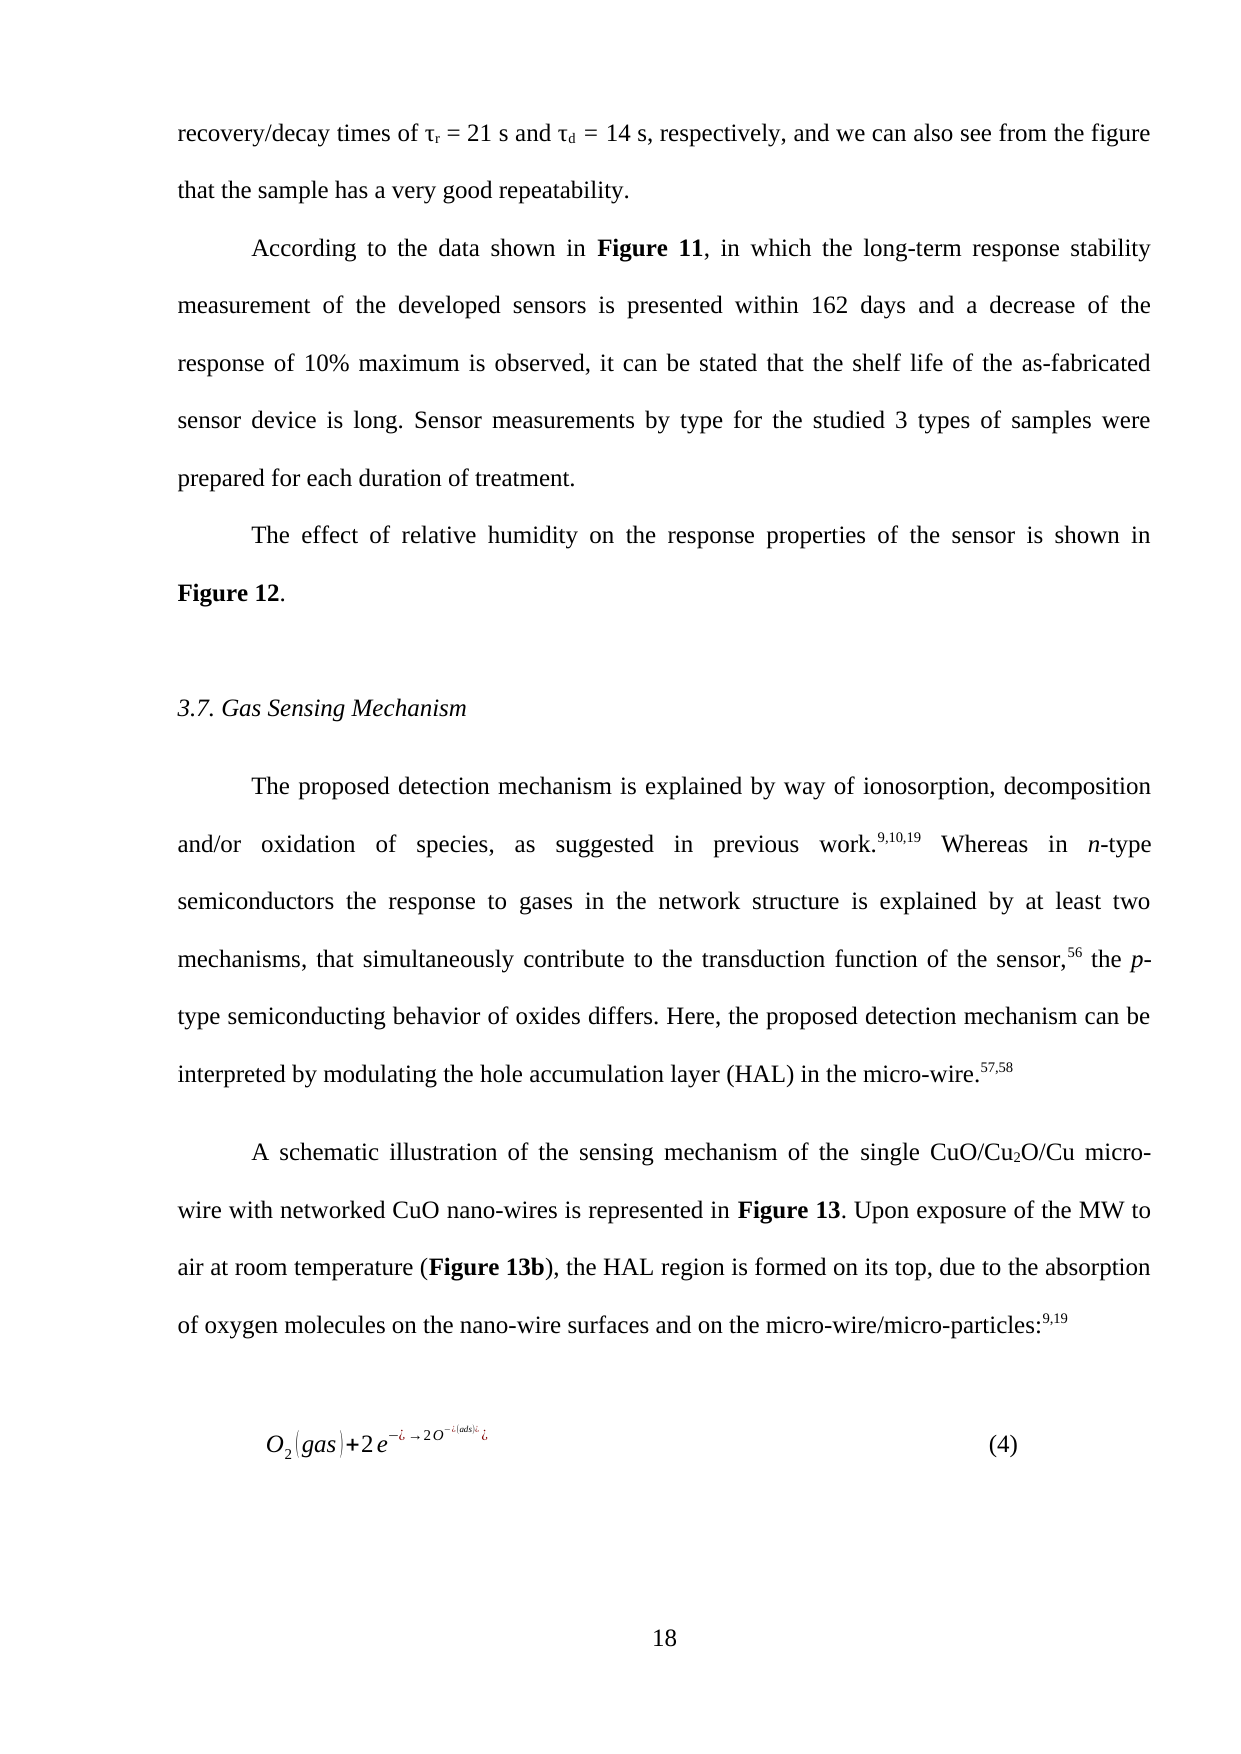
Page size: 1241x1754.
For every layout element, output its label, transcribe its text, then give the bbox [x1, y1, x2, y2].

text (4) [177, 1425, 1152, 1462]
text The effect of relative humidity on the response properties of the sensor is shown in Figure 12. [177, 521, 1152, 607]
text 3.7. Gas Sensing Mechanism [177, 693, 1152, 722]
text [177, 118, 1152, 204]
text According to the data shown in Figure 11, in which the long-term response stability measurement of the developed sensors is presented within 162 days and a decrease of the response of 10% maximum is observed, it can be stated that the shelf life of the as-fabricated sensor device is long. Sensor measurements by type for the studied 3 types of samples were prepared for each duration of treatment. [177, 233, 1152, 492]
text A schematic illustration of the sensing mechanism of the single CuO/Cu2O/Cu micro-wire with networked CuO nano-wires is represented in Figure 13. Upon exposure of the MW to air at room temperature (Figure 13b), the HAL region is formed on its top, due to the absorption of oxygen molecules on the nano-wire surfaces and on the micro-wire/micro-particles:9,19 [177, 1137, 1152, 1338]
text The proposed detection mechanism is explained by way of ionosorption, decomposition and/or oxidation of species, as suggested in previous work.9,10,19 Whereas in n-type semiconductors the response to gases in the network structure is explained by at least two mechanisms, that simultaneously contribute to the transduction function of the sensor,56 the p-type semiconducting behavior of oxides differs. Here, the proposed detection mechanism can be interpreted by modulating the hole accumulation layer (HAL) in the micro-wire.57,58 [177, 771, 1152, 1088]
